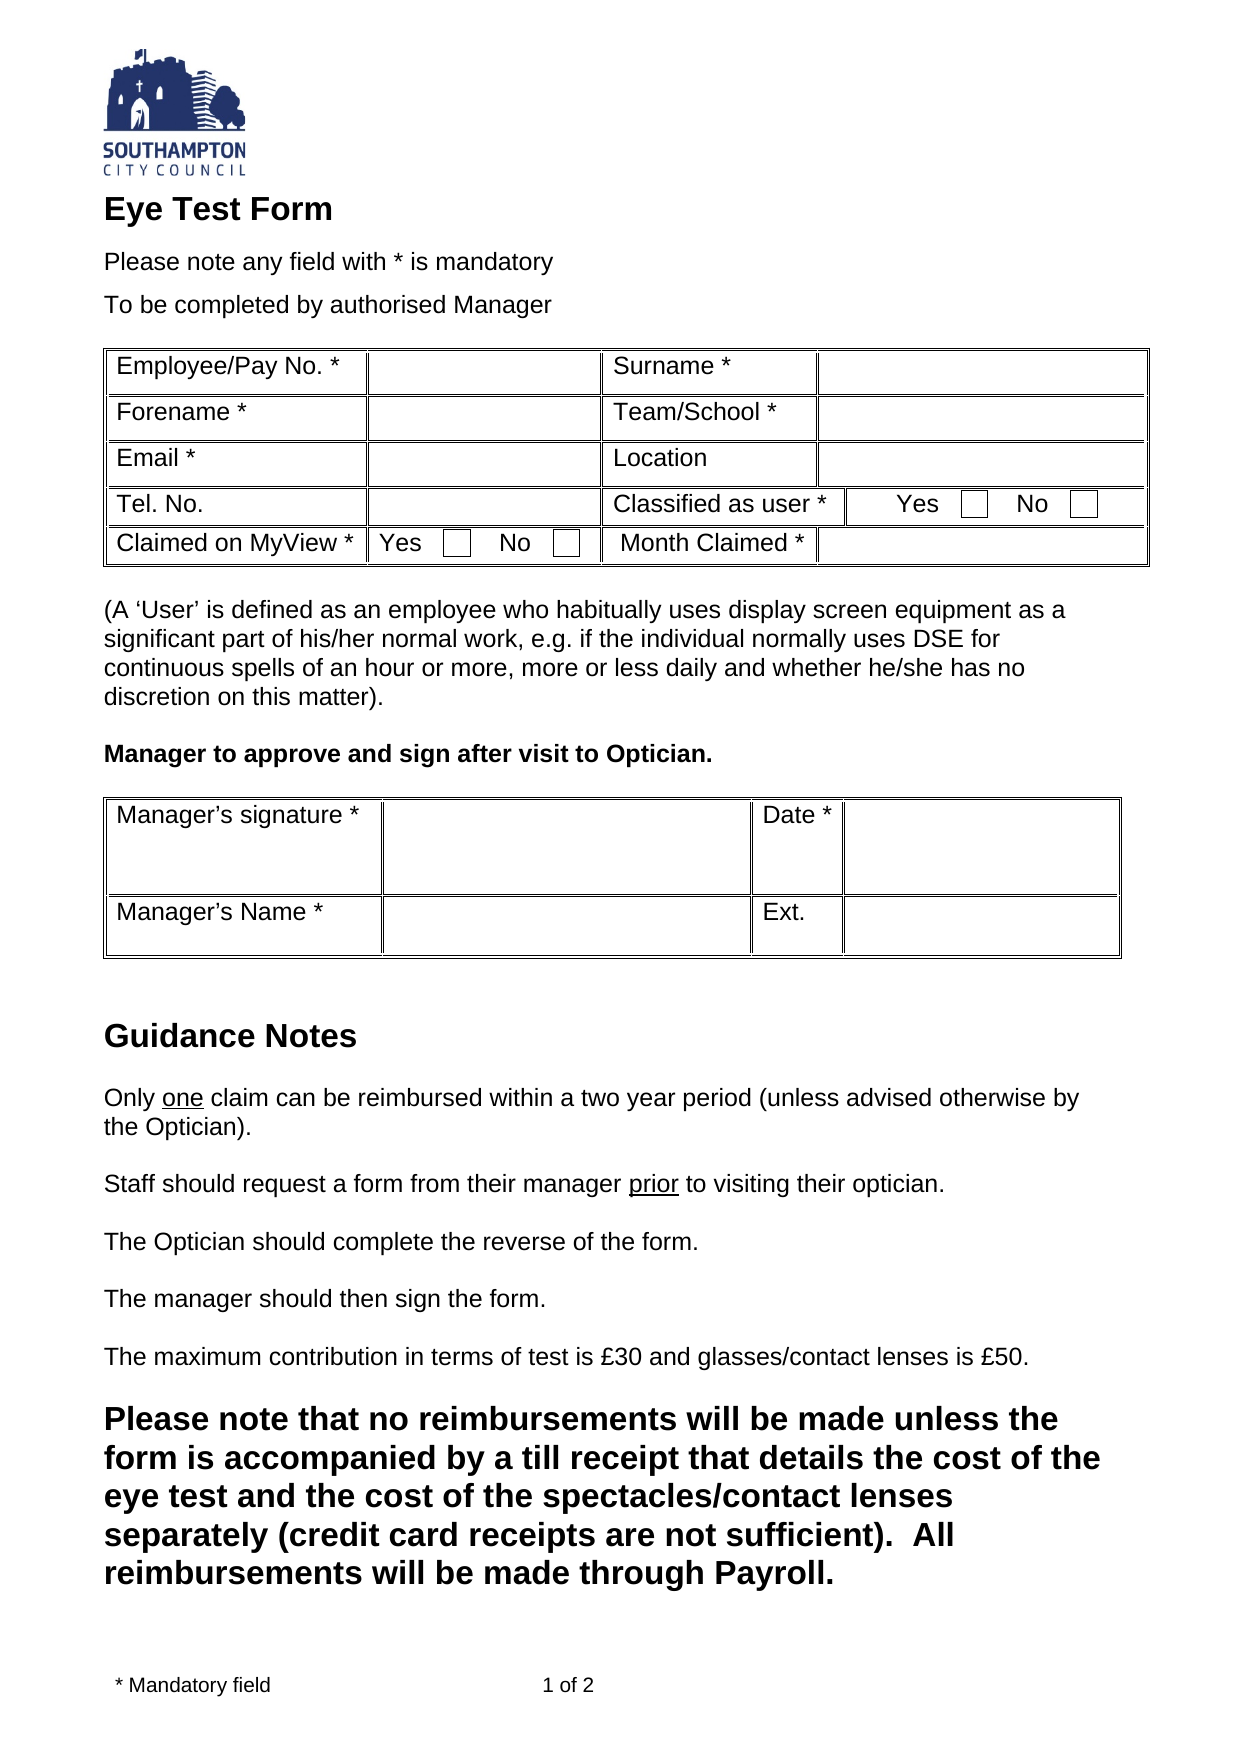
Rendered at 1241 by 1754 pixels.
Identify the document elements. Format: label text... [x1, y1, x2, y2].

table_header [843, 800, 1119, 894]
table_cell Manager’s Name * [105, 894, 382, 955]
table_cell Location [603, 443, 816, 486]
table_cell Yes No [846, 486, 1148, 525]
table_cell [818, 394, 1148, 440]
table_header Manager’s signature * [107, 800, 382, 894]
text Staff should request a form from their manager prior to visiting their optician. [103, 1169, 1122, 1198]
table_cell Tel. No. [105, 486, 367, 525]
text Please note any field with * is mandatory [103, 247, 1122, 276]
table_cell [369, 443, 600, 486]
table_cell Forename * [105, 394, 367, 440]
table_header [367, 349, 602, 394]
table_cell [369, 397, 600, 440]
table_cell Claimed on MyView * [105, 525, 367, 564]
table_cell Yes No [367, 525, 602, 564]
table_cell Email * [105, 440, 367, 486]
text Guidance Notes [103, 1016, 1122, 1054]
table_cell Classified as user * [603, 489, 844, 525]
text Eye Test Form [103, 189, 1122, 228]
table_header Date * [751, 800, 843, 894]
table_cell Team/School * [603, 397, 816, 440]
text The Optician should complete the reverse of the form. [103, 1227, 1122, 1256]
table_cell [843, 894, 1120, 955]
text Manager to approve and sign after visit to Optician. [103, 739, 1122, 768]
text The maximum contribution in terms of test is £30 and glasses/contact lenses is £50. [103, 1342, 1122, 1371]
table_cell [382, 897, 751, 955]
table_cell Month Claimed * [602, 526, 818, 564]
text Please note that no reimbursements will be made unless the form is accompanied by a till receipt that details the cost of the eye test and the cost of the spectacles/contact lenses separately (credit card receipts are not sufficient). All reimbursements will be made through Payroll. [103, 1399, 1122, 1592]
table_header [818, 351, 1147, 394]
text Only one claim can be reimbursed within a two year period (unless advised otherwise by the Optician). [103, 1083, 1122, 1141]
text To be completed by authorised Manager [103, 290, 1122, 319]
picture [103, 49, 246, 176]
table_cell [818, 525, 1148, 564]
table_header Employee/Pay No. * [107, 351, 367, 394]
text (A ‘User’ is defined as an employee who habitually uses display screen equipment as a significant part of his/her normal work, e.g. if the individual normally uses DSE for continuous spells of an hour or more, more or less daily and whether he/she has no discretion on this matter). [103, 596, 1122, 711]
table_cell Ext. [751, 897, 843, 955]
table_cell [818, 440, 1148, 486]
table_header [382, 800, 751, 894]
text The manager should then sign the form. [103, 1284, 1122, 1313]
table_cell [369, 489, 600, 525]
table_header Surname * [602, 349, 818, 394]
